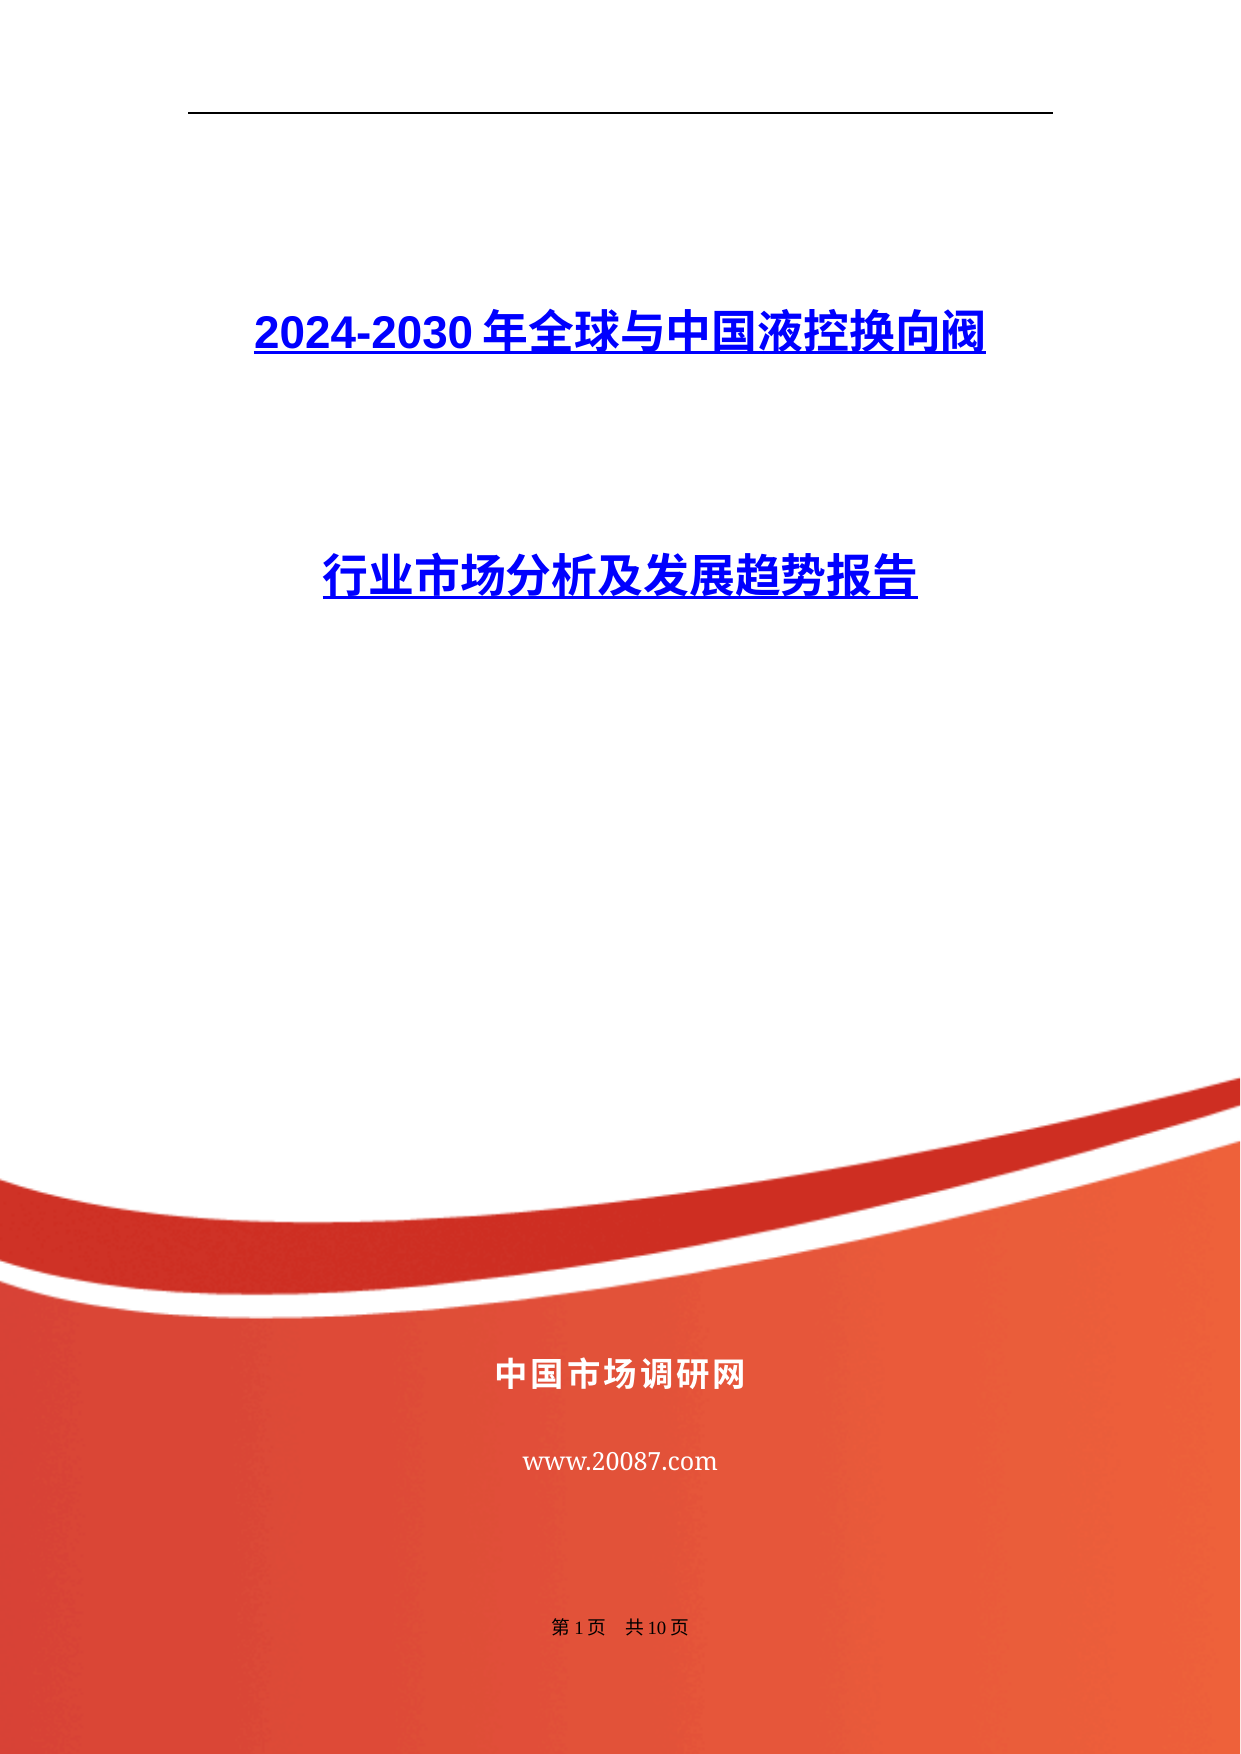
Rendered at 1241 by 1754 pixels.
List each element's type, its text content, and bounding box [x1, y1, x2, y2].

text www.20087.com [187, 1428, 1053, 1493]
subtitle 中国市场调研网 [187, 1339, 1053, 1404]
table_header 2024-2030年全球与中国液控换向阀行业市场分析及发展趋势报告 [188, 207, 1053, 773]
picture [0, 1006, 1241, 1754]
